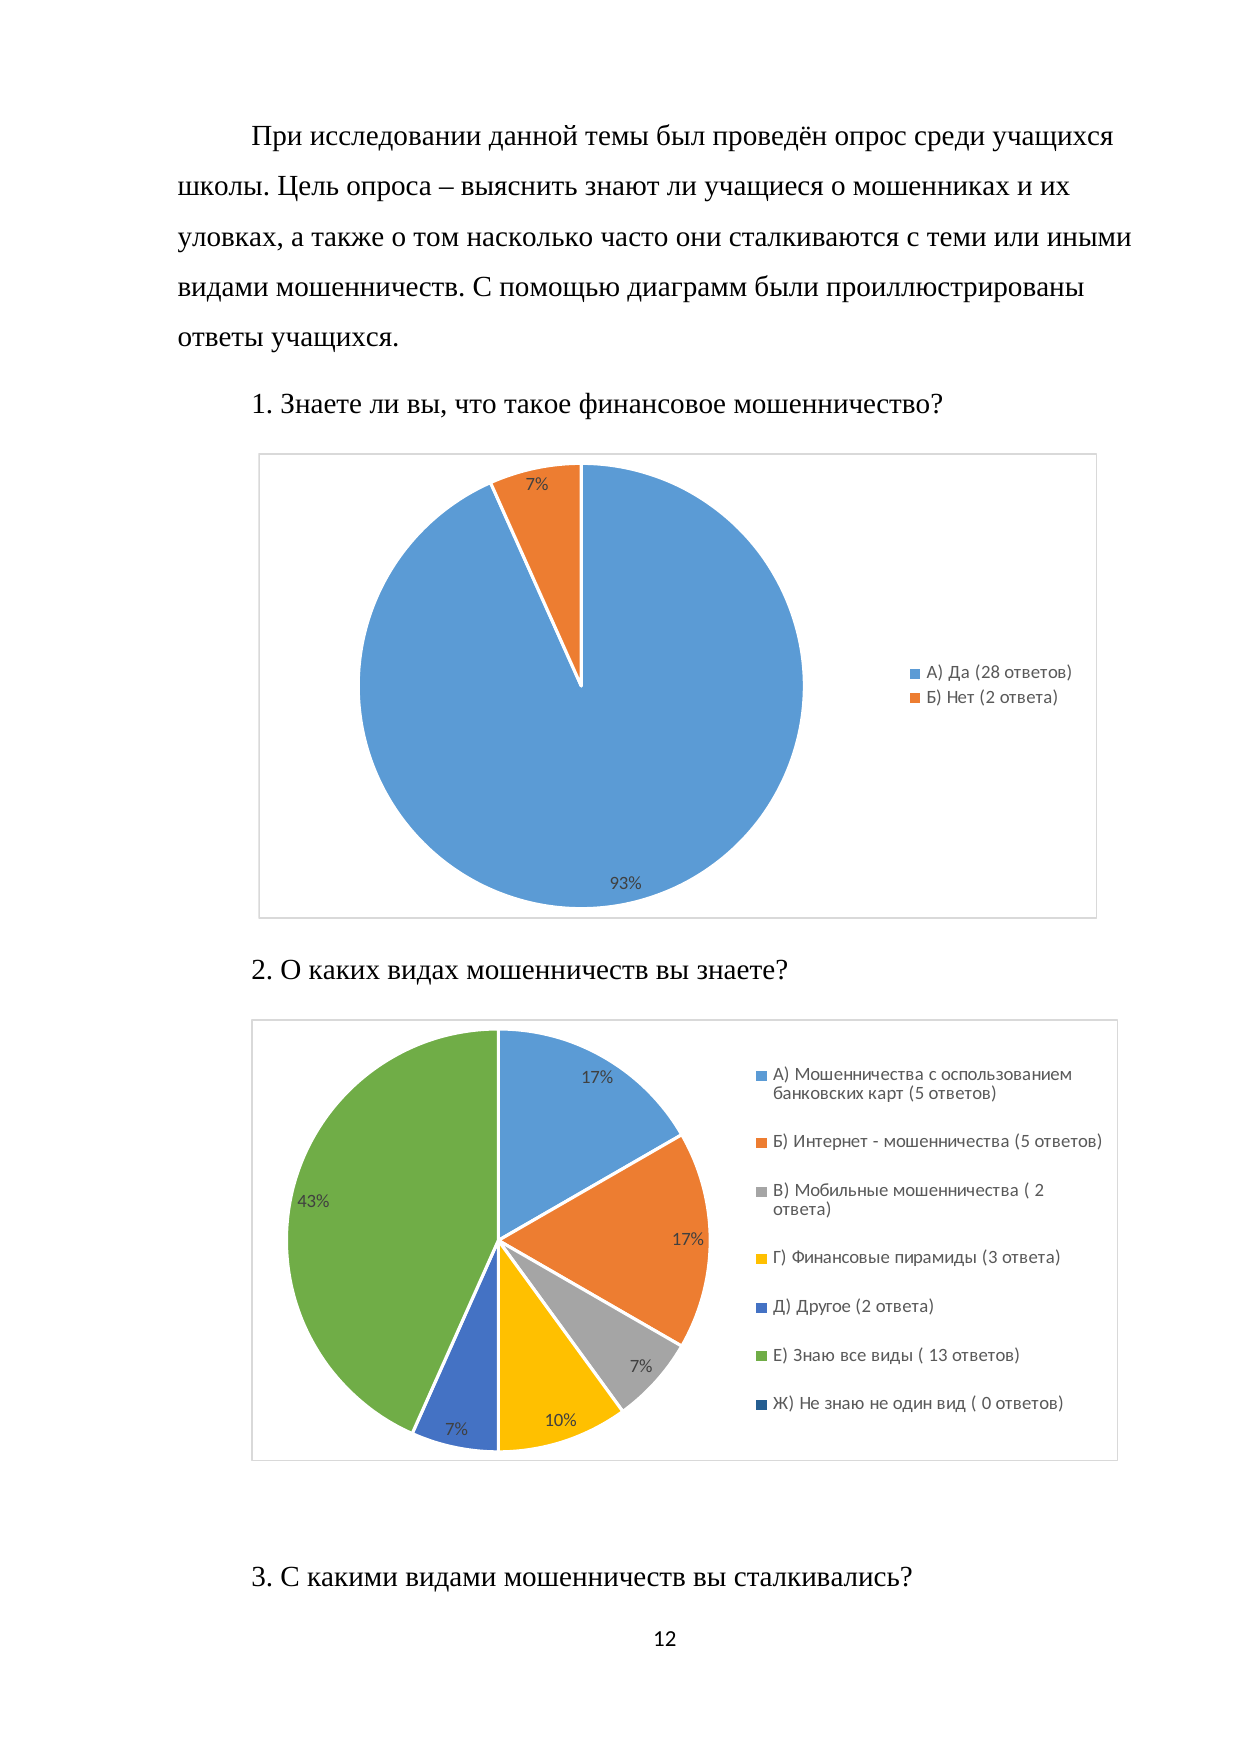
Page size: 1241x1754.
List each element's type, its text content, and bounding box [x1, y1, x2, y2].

text 3. С какими видами мошенничеств вы сталкивались? [177, 1559, 1152, 1593]
text 2. О каких видах мошенничеств вы знаете? [177, 952, 1152, 986]
text При исследовании данной темы был проведён опрос среди учащихся школы. Цель опроса – выяснить знают ли учащиеся о мошенниках и их уловках, а также о том насколько часто они сталкиваются с теми или иными видами мошенничеств. С помощью диаграмм были проиллюстрированы ответы учащихся. [177, 118, 1152, 353]
text 1. Знаете ли вы, что такое финансовое мошенничество? [177, 386, 1152, 420]
